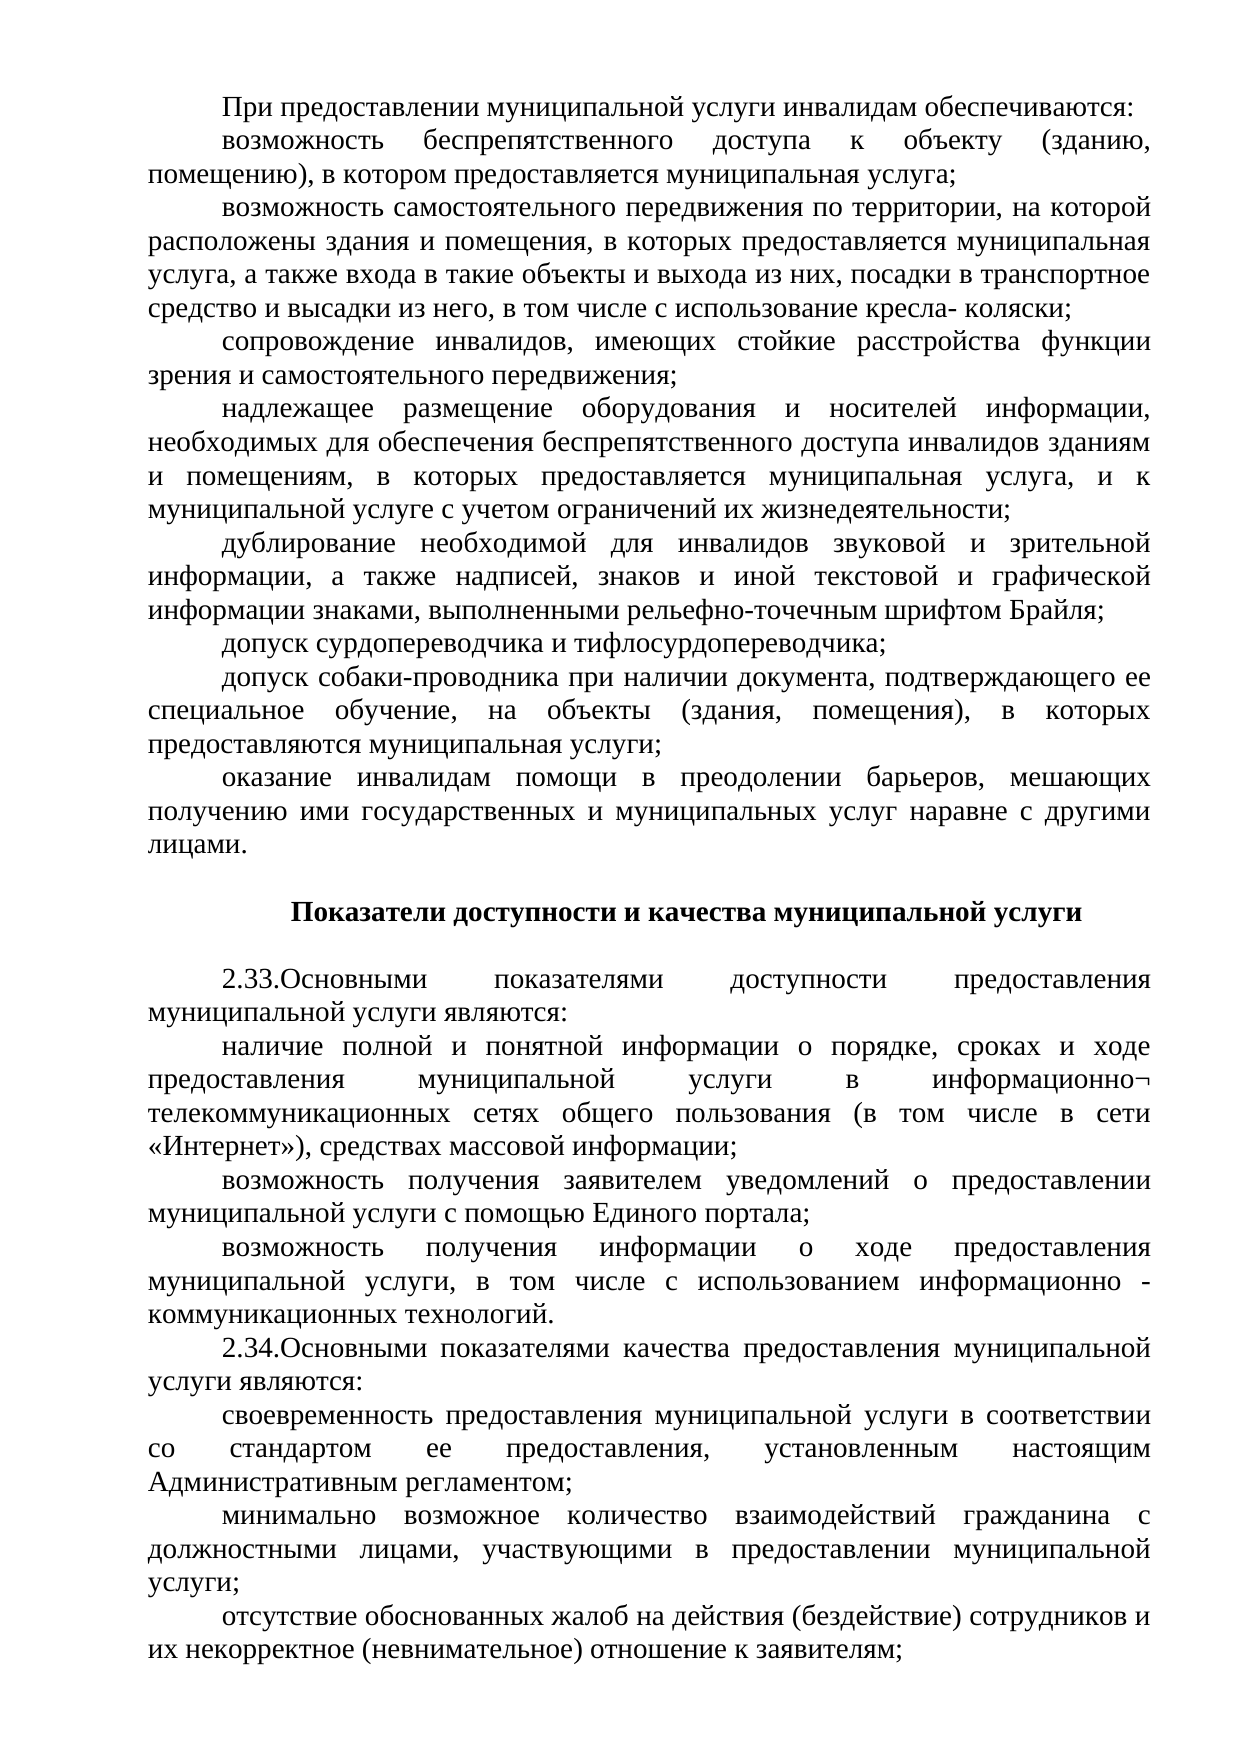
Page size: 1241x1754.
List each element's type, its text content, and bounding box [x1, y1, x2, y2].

text сопровождение инвалидов, имеющих стойкие расстройства функции зрения и самостоятельного передвижения; [148, 323, 1152, 391]
text возможность беспрепятственного доступа к объекту (зданию, помещению), в котором предоставляется муниципальная услуга; [148, 122, 1152, 189]
text 2.34.Основными показателями качества предоставления муниципальной услуги являются: [148, 1330, 1152, 1397]
text наличие полной и понятной информации о порядке, сроках и ходе предоставления муниципальной услуги в информационно¬ телекоммуникационных сетях общего пользования (в том числе в сети «Интернет»), средствах массовой информации; [148, 1028, 1152, 1162]
text своевременность предоставления муниципальной услуги в соответствии со стандартом ее предоставления, установленным настоящим Административным регламентом; [148, 1397, 1152, 1497]
text надлежащее размещение оборудования и носителей информации, необходимых для обеспечения беспрепятственного доступа инвалидов зданиям и помещениям, в которых предоставляется муниципальная услуга, и к муниципальной услуге с учетом ограничений их жизнедеятельности; [148, 391, 1152, 525]
text возможность получения информации о ходе предоставления муниципальной услуги, в том числе с использованием информационно -коммуникационных технологий. [148, 1229, 1152, 1330]
text возможность получения заявителем уведомлений о предоставлении муниципальной услуги с помощью Единого портала; [148, 1162, 1152, 1229]
text 2.33.Основными показателями доступности предоставления муниципальной услуги являются: [148, 961, 1152, 1028]
text Показатели доступности и качества муниципальной услуги [148, 894, 1152, 927]
text При предоставлении муниципальной услуги инвалидам обеспечиваются: [148, 89, 1152, 122]
text допуск сурдопереводчика и тифлосурдопереводчика; [148, 625, 1152, 659]
text допуск собаки-проводника при наличии документа, подтверждающего ее специальное обучение, на объекты (здания, помещения), в которых предоставляются муниципальная услуги; [148, 659, 1152, 759]
text отсутствие обоснованных жалоб на действия (бездействие) сотрудников и их некорректное (невнимательное) отношение к заявителям; [148, 1598, 1152, 1665]
text минимально возможное количество взаимодействий гражданина с должностными лицами, участвующими в предоставлении муниципальной услуги; [148, 1497, 1152, 1598]
text дублирование необходимой для инвалидов звуковой и зрительной информации, а также надписей, знаков и иной текстовой и графической информации знаками, выполненными рельефно-точечным шрифтом Брайля; [148, 525, 1152, 625]
text оказание инвалидам помощи в преодолении барьеров, мешающих получению ими государственных и муниципальных услуг наравне с другими лицами. [148, 759, 1152, 860]
text возможность самостоятельного передвижения по территории, на которой расположены здания и помещения, в которых предоставляется муниципальная услуга, а также входа в такие объекты и выхода из них, посадки в транспортное средство и высадки из него, в том числе с использование кресла- коляски; [148, 189, 1152, 323]
